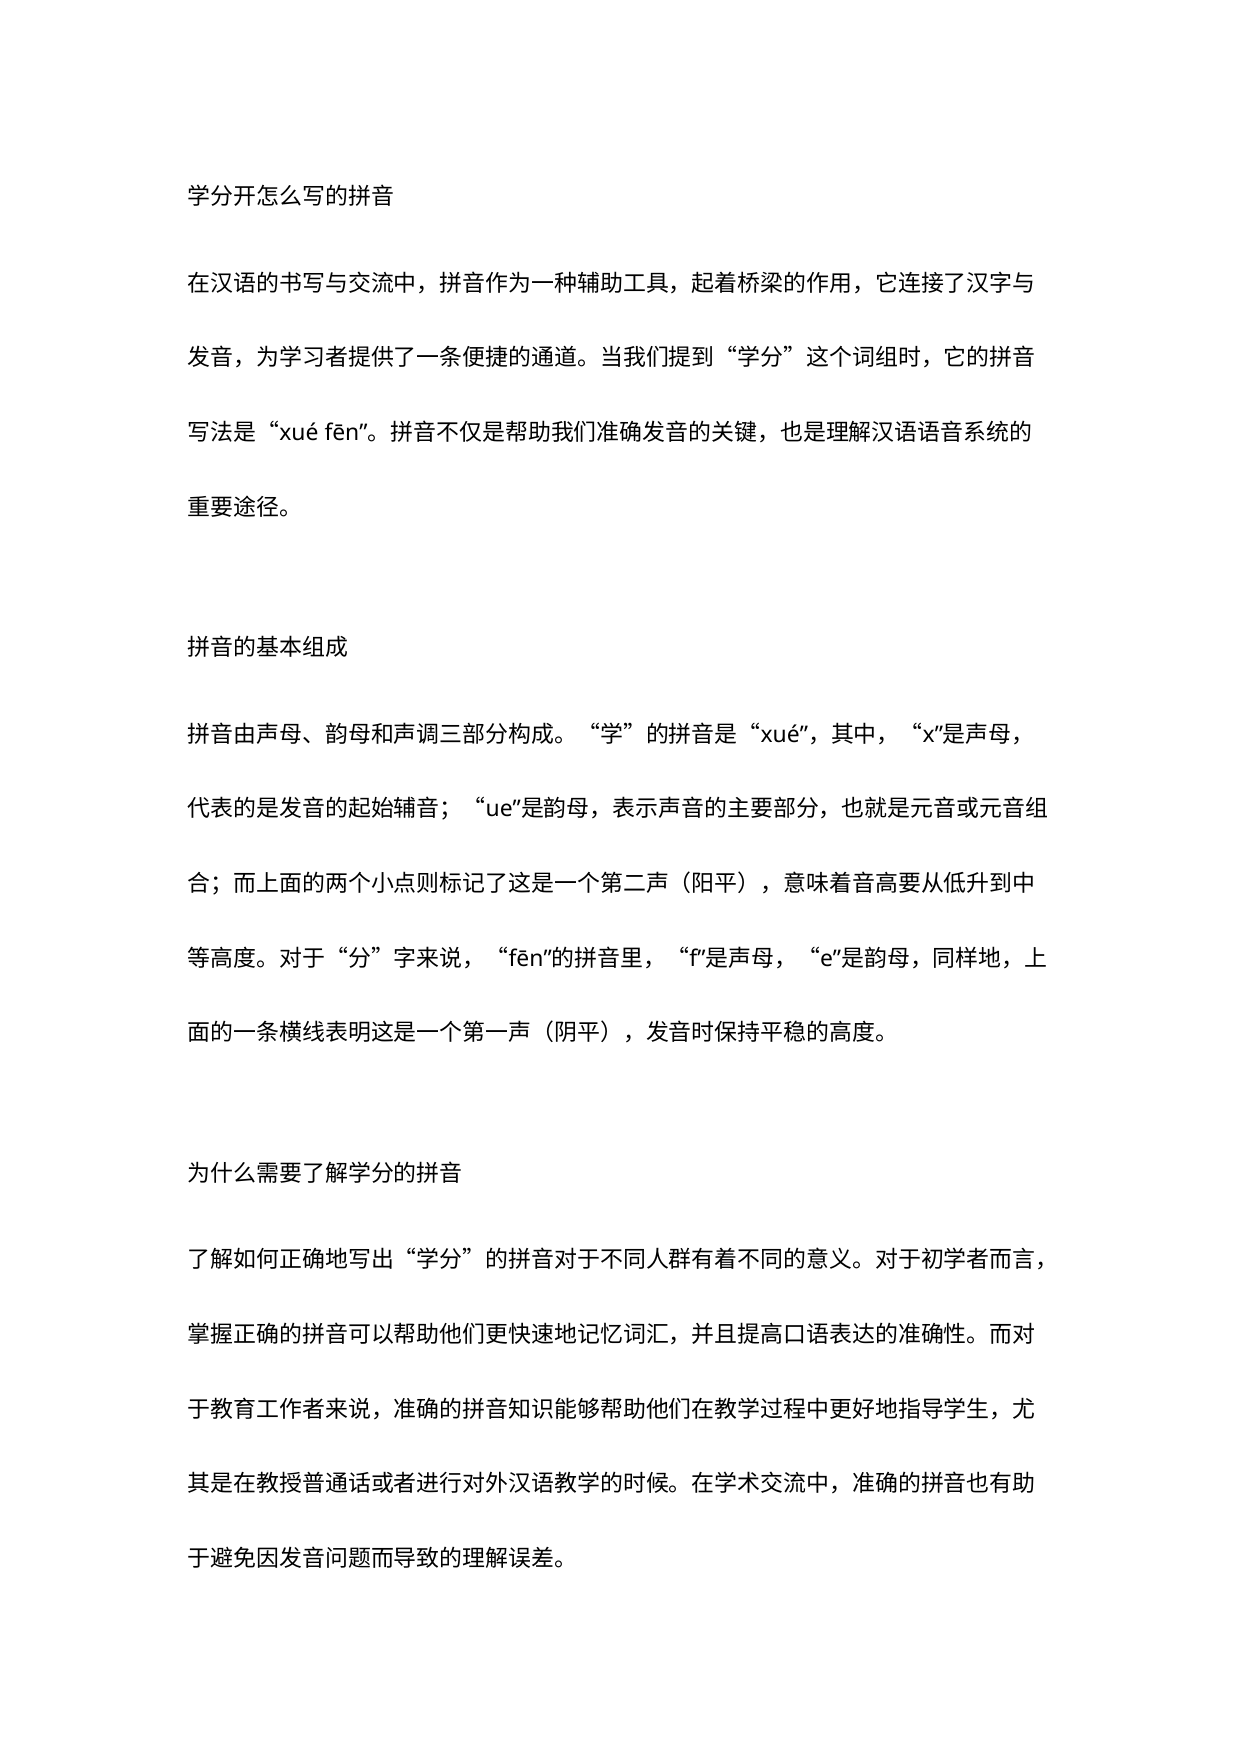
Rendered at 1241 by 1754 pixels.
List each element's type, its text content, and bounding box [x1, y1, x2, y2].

text 学分开怎么写的拼音 [187, 162, 1053, 227]
text 在汉语的书写与交流中，拼音作为一种辅助工具，起着桥梁的作用，它连接了汉字与发音，为学习者提供了一条便捷的通道。当我们提到“学分”这个词组时，它的拼音写法是“xué fēn”。拼音不仅是帮助我们准确发音的关键，也是理解汉语语音系统的重要途径。 [187, 248, 1053, 538]
text 拼音由声母、韵母和声调三部分构成。“学”的拼音是“xué”，其中，“x”是声母，代表的是发音的起始辅音；“ue”是韵母，表示声音的主要部分，也就是元音或元音组合；而上面的两个小点则标记了这是一个第二声（阳平），意味着音高要从低升到中等高度。对于“分”字来说，“fēn”的拼音里，“f”是声母，“e”是韵母，同样地，上面的一条横线表明这是一个第一声（阴平），发音时保持平稳的高度。 [187, 699, 1053, 1063]
text 为什么需要了解学分的拼音 [187, 1139, 1053, 1204]
text 拼音的基本组成 [187, 613, 1053, 678]
text 了解如何正确地写出“学分”的拼音对于不同人群有着不同的意义。对于初学者而言，掌握正确的拼音可以帮助他们更快速地记忆词汇，并且提高口语表达的准确性。而对于教育工作者来说，准确的拼音知识能够帮助他们在教学过程中更好地指导学生，尤其是在教授普通话或者进行对外汉语教学的时候。在学术交流中，准确的拼音也有助于避免因发音问题而导致的理解误差。 [187, 1225, 1053, 1589]
